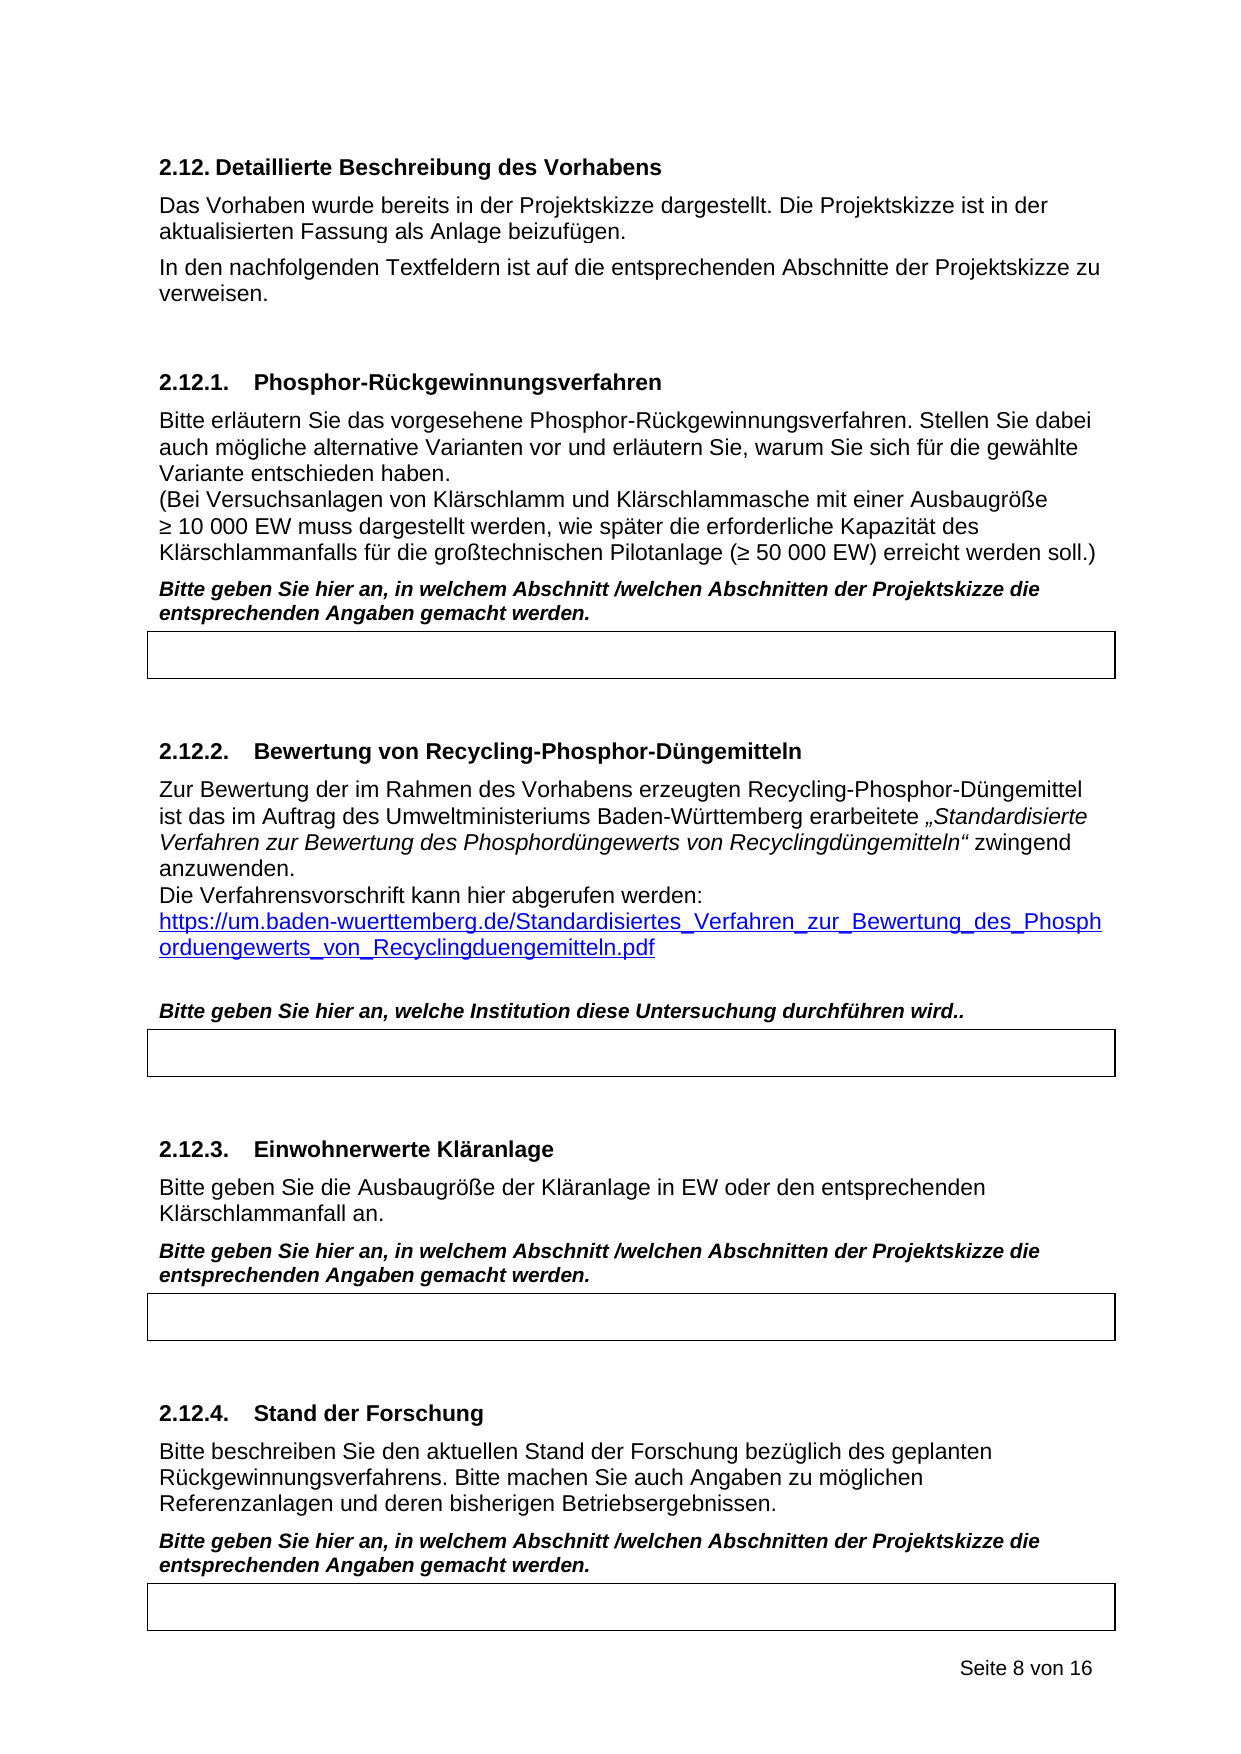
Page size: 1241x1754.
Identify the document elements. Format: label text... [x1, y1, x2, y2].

table_header Stand der Forschung [148, 1394, 1115, 1432]
table_cell Bitte geben Sie hier an, welche Institution diese Untersuchung durchführen wird.. [148, 993, 1115, 1029]
table_cell Bitte geben Sie die Ausbaugröße der Kläranlage in EW oder den entsprechenden Klärschlammanfall an. [148, 1168, 1115, 1233]
table_cell Bitte geben Sie hier an, in welchem Abschnitt /welchen Abschnitten der Projektskizze die entsprechenden Angaben gemacht werden. [148, 1523, 1115, 1582]
table_cell [148, 1030, 1114, 1076]
table_header Detaillierte Beschreibung des Vorhabens [148, 148, 1115, 186]
table_header Einwohnerwerte Kläranlage [148, 1130, 1115, 1168]
table_cell [148, 632, 1114, 678]
table_cell Bitte geben Sie hier an, in welchem Abschnitt /welchen Abschnitten der Projektskizze die entsprechenden Angaben gemacht werden. [148, 571, 1115, 631]
table_header Bewertung von Recycling-Phosphor-Düngemitteln [148, 732, 1115, 770]
table_cell Das Vorhaben wurde bereits in der Projektskizze dargestellt. Die Projektskizze ist in der aktualisierten Fassung als Anlage beizufügen. [148, 186, 1115, 248]
table_cell Bitte geben Sie hier an, in welchem Abschnitt /welchen Abschnitten der Projektskizze die entsprechenden Angaben gemacht werden. [148, 1233, 1115, 1292]
table_cell Bitte beschreiben Sie den aktuellen Stand der Forschung bezüglich des geplanten Rückgewinnungsverfahrens. Bitte machen Sie auch Angaben zu möglichen Referenzanlagen und deren bisherigen Betriebsergebnissen. [148, 1432, 1115, 1523]
table_cell Zur Bewertung der im Rahmen des Vorhabens erzeugten Recycling-Phosphor-Düngemittel ist das im Auftrag des Umweltministeriums Baden-Württemberg erarbeitete „Standardisierte Verfahren zur Bewertung des Phosphordüngewerts von Recyclingdüngemitteln“ zwingend anzuwenden. Die Verfahrensvorschrift kann hier abgerufen werden: https://um.baden-wuerttemberg.de/Standardisiertes_Verfahren_zur_Bewertung_des_Phosphorduengewerts_von_Recyclingduengemitteln.pdf [148, 770, 1115, 993]
table_cell In den nachfolgenden Textfeldern ist auf die entsprechenden Abschnitte der Projektskizze zu verweisen. [148, 248, 1115, 310]
table_cell [148, 1584, 1114, 1630]
table_cell Bitte erläutern Sie das vorgesehene Phosphor-Rückgewinnungsverfahren. Stellen Sie dabei auch mögliche alternative Varianten vor und erläutern Sie, warum Sie sich für die gewählte Variante entschieden haben. (Bei Versuchsanlagen von Klärschlamm und Klärschlammasche mit einer Ausbaugröße ≥ 10 000 EW muss dargestellt werden, wie später die erforderliche Kapazität des Klärschlammanfalls für die großtechnischen Pilotanlage (≥ 50 000 EW) erreicht werden soll.) [148, 401, 1115, 571]
table_cell [148, 1294, 1114, 1340]
table_header Phosphor-Rückgewinnungsverfahren [148, 363, 1115, 401]
